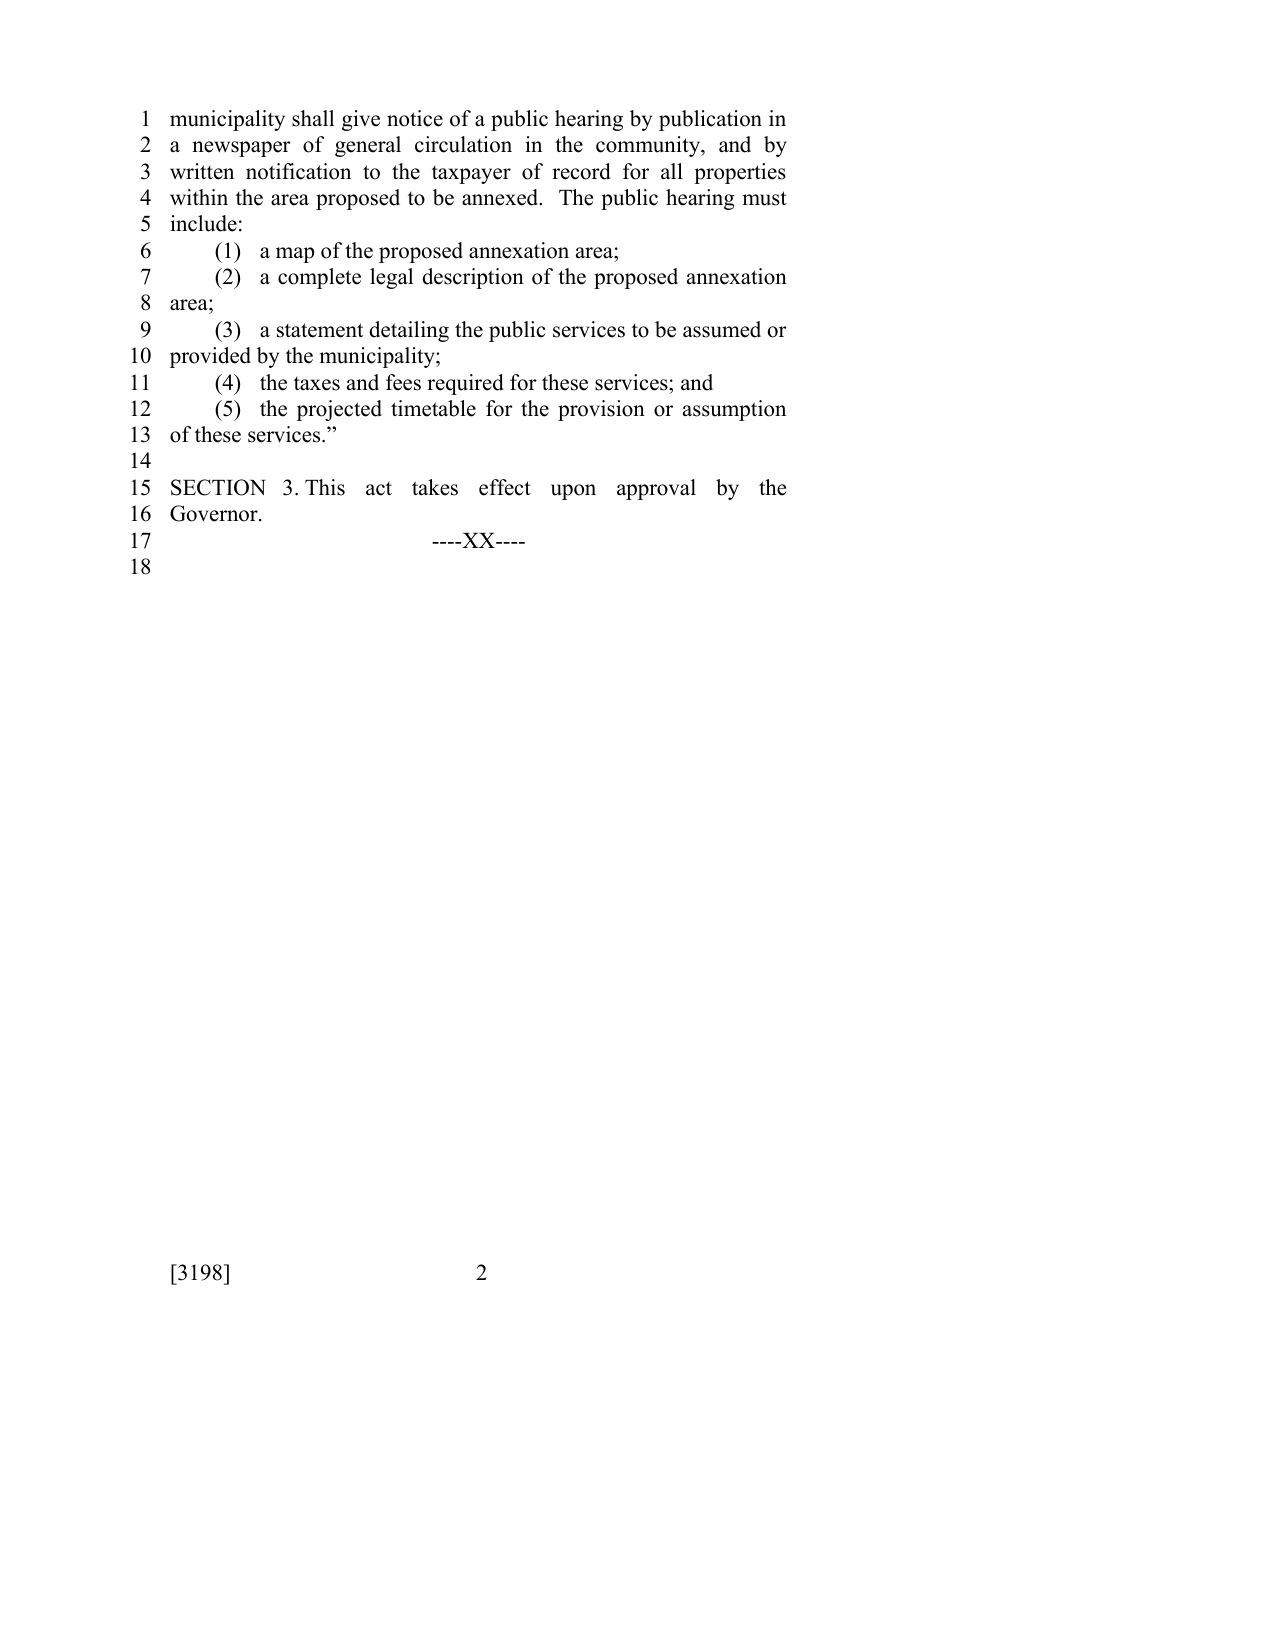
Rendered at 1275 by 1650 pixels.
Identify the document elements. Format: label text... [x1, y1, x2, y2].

text (3) a statement detailing the public services to be assumed or provided by the municipality; [169, 316, 787, 368]
text (1) a map of the proposed annexation area; [169, 237, 787, 263]
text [169, 105, 787, 237]
text (4) the taxes and fees required for these services; and [169, 368, 787, 395]
text ----XX---- [169, 527, 787, 553]
text (5) the projected timetable for the provision or assumption of these services.” [169, 395, 787, 448]
text SECTION 3. This act takes effect upon approval by the Governor. [169, 474, 787, 527]
text (2) a complete legal description of the proposed annexation area; [169, 263, 787, 316]
